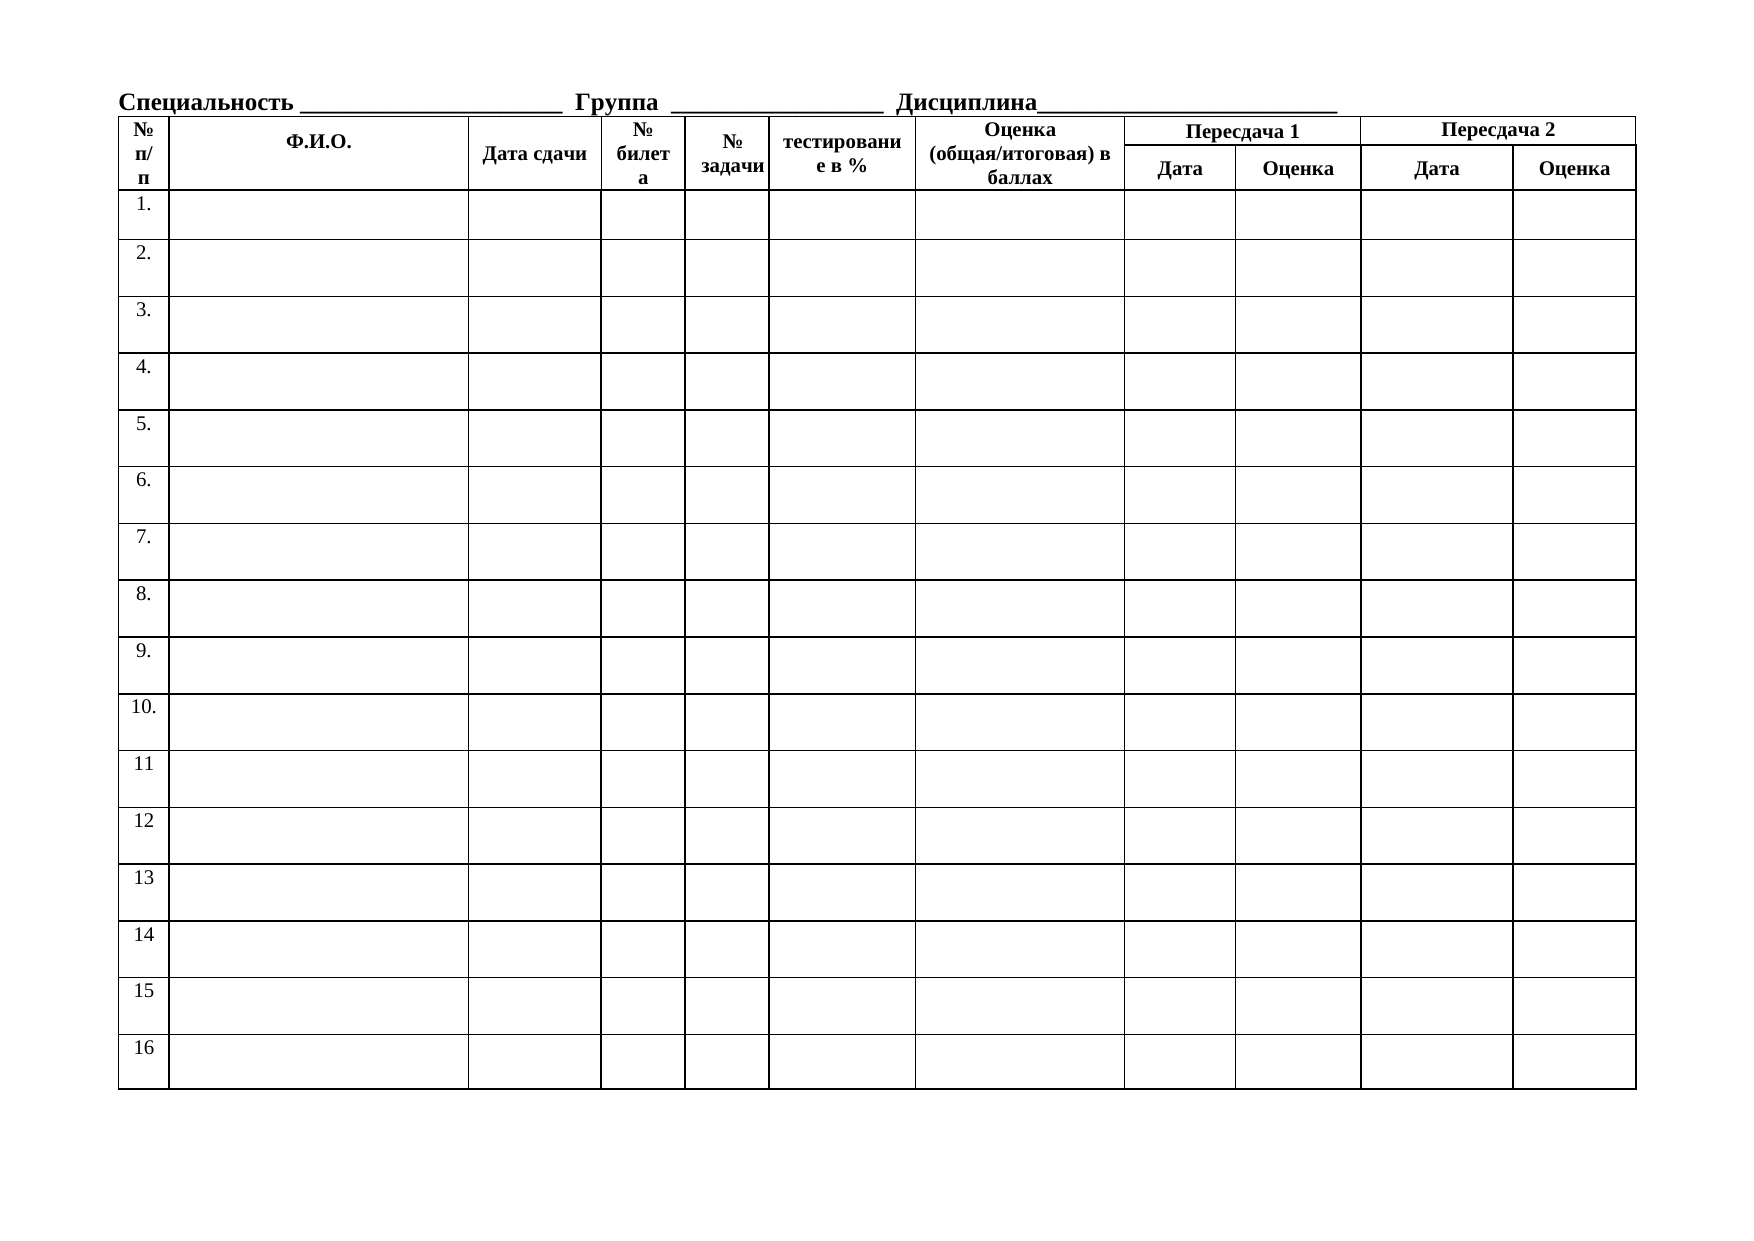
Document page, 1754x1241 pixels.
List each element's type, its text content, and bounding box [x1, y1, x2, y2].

table_cell [170, 638, 468, 693]
table_cell [602, 524, 684, 579]
table_cell [1362, 524, 1512, 579]
table_cell [770, 638, 915, 693]
table_cell [686, 638, 768, 693]
table_cell [1236, 297, 1360, 352]
table_cell [1362, 695, 1512, 750]
table_cell [1362, 581, 1512, 636]
table_cell [916, 297, 1124, 352]
table_cell [686, 354, 768, 409]
table_cell [1236, 411, 1360, 466]
table_cell [1125, 808, 1235, 863]
table_cell [469, 865, 600, 920]
table_cell [1125, 1035, 1235, 1088]
table_header № задачи [686, 117, 768, 189]
table_cell [770, 524, 915, 579]
table_cell 14 [119, 922, 168, 977]
table_cell [602, 751, 684, 806]
table_cell [170, 191, 468, 239]
table_cell [1236, 191, 1360, 239]
table_cell [1362, 1035, 1512, 1088]
table_cell [1236, 695, 1360, 750]
table_cell [469, 524, 600, 579]
table_cell [602, 1035, 684, 1088]
table_cell Дата [1362, 146, 1512, 189]
table_cell [170, 865, 468, 920]
table_cell [1125, 467, 1235, 523]
table_cell [602, 240, 684, 296]
table_cell 1. [119, 191, 168, 239]
table_cell 10. [119, 695, 168, 750]
table_cell [469, 1035, 600, 1088]
table_cell [1514, 297, 1635, 352]
table_cell [1125, 354, 1235, 409]
table_cell [1236, 581, 1360, 636]
table_cell [1236, 751, 1360, 806]
table_cell [1362, 191, 1512, 239]
table_cell [1514, 922, 1635, 977]
table_cell [686, 411, 768, 466]
table_cell [469, 467, 600, 523]
table_cell [686, 297, 768, 352]
table_cell [469, 978, 600, 1033]
table_cell [602, 467, 684, 523]
table_cell 2. [119, 240, 168, 296]
table_cell [916, 638, 1124, 693]
table_cell Оценка [1514, 146, 1635, 189]
table_cell [170, 978, 468, 1033]
table_cell [770, 191, 915, 239]
table_cell [686, 751, 768, 806]
table_cell [1125, 922, 1235, 977]
table_cell [469, 751, 600, 806]
table_cell [1125, 865, 1235, 920]
table_cell [916, 411, 1124, 466]
table_cell [170, 922, 468, 977]
table_cell [916, 191, 1124, 239]
table_cell [1362, 808, 1512, 863]
table_cell [916, 922, 1124, 977]
table_cell [170, 240, 468, 296]
table_cell [1125, 695, 1235, 750]
table_cell [1236, 978, 1360, 1033]
table_cell [170, 411, 468, 466]
table_cell [1362, 240, 1512, 296]
table_cell [916, 978, 1124, 1033]
table_cell [1362, 922, 1512, 977]
table_cell [469, 922, 600, 977]
table_cell [602, 581, 684, 636]
table_cell [170, 467, 468, 523]
table_cell [469, 191, 600, 239]
table_cell [1514, 411, 1635, 466]
table_cell [170, 581, 468, 636]
table_cell [1125, 524, 1235, 579]
table_cell [1362, 467, 1512, 523]
table_cell [469, 354, 600, 409]
table_cell [1236, 638, 1360, 693]
table_cell [1125, 751, 1235, 806]
table_cell [602, 354, 684, 409]
table_cell [770, 467, 915, 523]
table_cell [469, 297, 600, 352]
table_cell [1362, 978, 1512, 1033]
table_cell [686, 865, 768, 920]
table_cell [686, 978, 768, 1033]
table_cell [770, 922, 915, 977]
table_cell [686, 695, 768, 750]
table_cell [686, 240, 768, 296]
table_cell [770, 978, 915, 1033]
table_cell [1362, 751, 1512, 806]
table_cell 5. [119, 411, 168, 466]
table_cell [686, 922, 768, 977]
table_cell [1514, 240, 1635, 296]
table_cell [770, 240, 915, 296]
table_cell [686, 808, 768, 863]
table_cell 6. [119, 467, 168, 523]
table_cell [1125, 638, 1235, 693]
table_cell [1514, 865, 1635, 920]
table_cell [1514, 808, 1635, 863]
table_cell [1514, 751, 1635, 806]
table_cell [1362, 411, 1512, 466]
table_cell 3. [119, 297, 168, 352]
table_cell [1362, 354, 1512, 409]
table_cell Дата [1125, 146, 1235, 189]
table_cell [469, 808, 600, 863]
table_cell [686, 581, 768, 636]
table_cell 7. [119, 524, 168, 579]
table_cell 4. [119, 354, 168, 409]
table_cell [1514, 191, 1635, 239]
table_cell [686, 524, 768, 579]
table_cell [1514, 467, 1635, 523]
table_cell [602, 297, 684, 352]
table_cell [916, 808, 1124, 863]
table_cell [916, 354, 1124, 409]
table_cell [170, 1035, 468, 1088]
table_cell [469, 411, 600, 466]
table_header Пересдача 2 [1361, 117, 1635, 144]
table_cell [602, 411, 684, 466]
table_cell [916, 240, 1124, 296]
table_cell [1514, 354, 1635, 409]
table_cell [170, 751, 468, 806]
table_cell [1125, 978, 1235, 1033]
table_cell [686, 1035, 768, 1088]
table_header № билета [602, 117, 684, 189]
table_header Дата сдачи [469, 117, 601, 189]
table_cell [170, 354, 468, 409]
table_cell [602, 978, 684, 1033]
table_cell [1362, 865, 1512, 920]
table_cell [1125, 411, 1235, 466]
text Специальность _____________________ Группа _________________ Дисциплина________________________ [118, 87, 1636, 116]
table_cell [170, 297, 468, 352]
table_cell [602, 922, 684, 977]
table_header Пересдача 1 [1125, 117, 1360, 144]
table_cell [602, 865, 684, 920]
table_cell [1236, 865, 1360, 920]
table_cell [1236, 922, 1360, 977]
table_cell [1514, 695, 1635, 750]
table_cell 12 [119, 808, 168, 863]
table_cell [916, 695, 1124, 750]
table_cell [1362, 297, 1512, 352]
table_cell [1125, 191, 1235, 239]
table_cell [1514, 1035, 1635, 1088]
table_cell [1236, 240, 1360, 296]
table_header Ф.И.О. [170, 117, 468, 189]
table_cell 13 [119, 865, 168, 920]
table_cell [686, 467, 768, 523]
table_cell [602, 695, 684, 750]
table_cell [686, 191, 768, 239]
table_cell 16 [119, 1035, 168, 1088]
table_cell [1514, 978, 1635, 1033]
table_cell [1236, 808, 1360, 863]
table_cell [1514, 638, 1635, 693]
table_cell [916, 524, 1124, 579]
table_cell Оценка [1236, 146, 1360, 189]
table_cell [1236, 354, 1360, 409]
table_cell [1236, 524, 1360, 579]
table_cell [602, 808, 684, 863]
table_cell [770, 297, 915, 352]
table_cell 8. [119, 581, 168, 636]
table_cell [770, 354, 915, 409]
table_cell [170, 808, 468, 863]
table_cell [770, 808, 915, 863]
table_cell [770, 695, 915, 750]
table_cell [1362, 638, 1512, 693]
table_cell [469, 638, 600, 693]
table_cell [602, 638, 684, 693]
table_cell 11 [119, 751, 168, 806]
table_cell [770, 581, 915, 636]
table_header тестирование в % [770, 117, 915, 189]
table_cell [916, 751, 1124, 806]
table_cell [1125, 240, 1235, 296]
table_cell [170, 524, 468, 579]
table_cell [916, 865, 1124, 920]
table_header № п/п [119, 117, 168, 189]
table_cell [770, 865, 915, 920]
table_cell [770, 411, 915, 466]
table_cell [770, 751, 915, 806]
table_cell [770, 1035, 915, 1088]
table_cell 15 [119, 978, 168, 1033]
table_cell 9. [119, 638, 168, 693]
table_cell [469, 240, 600, 296]
table_cell [1125, 297, 1235, 352]
table_cell [170, 695, 468, 750]
table_cell [469, 695, 600, 750]
table_cell [1236, 467, 1360, 523]
table_cell [916, 467, 1124, 523]
table_cell [1514, 524, 1635, 579]
table_cell [916, 1035, 1124, 1088]
table_header Оценка (общая/итоговая) в баллах [916, 117, 1124, 189]
table_cell [1236, 1035, 1360, 1088]
table_cell [1125, 581, 1235, 636]
table_cell [602, 191, 684, 239]
table_cell [1514, 581, 1635, 636]
table_cell [916, 581, 1124, 636]
table_cell [469, 581, 600, 636]
